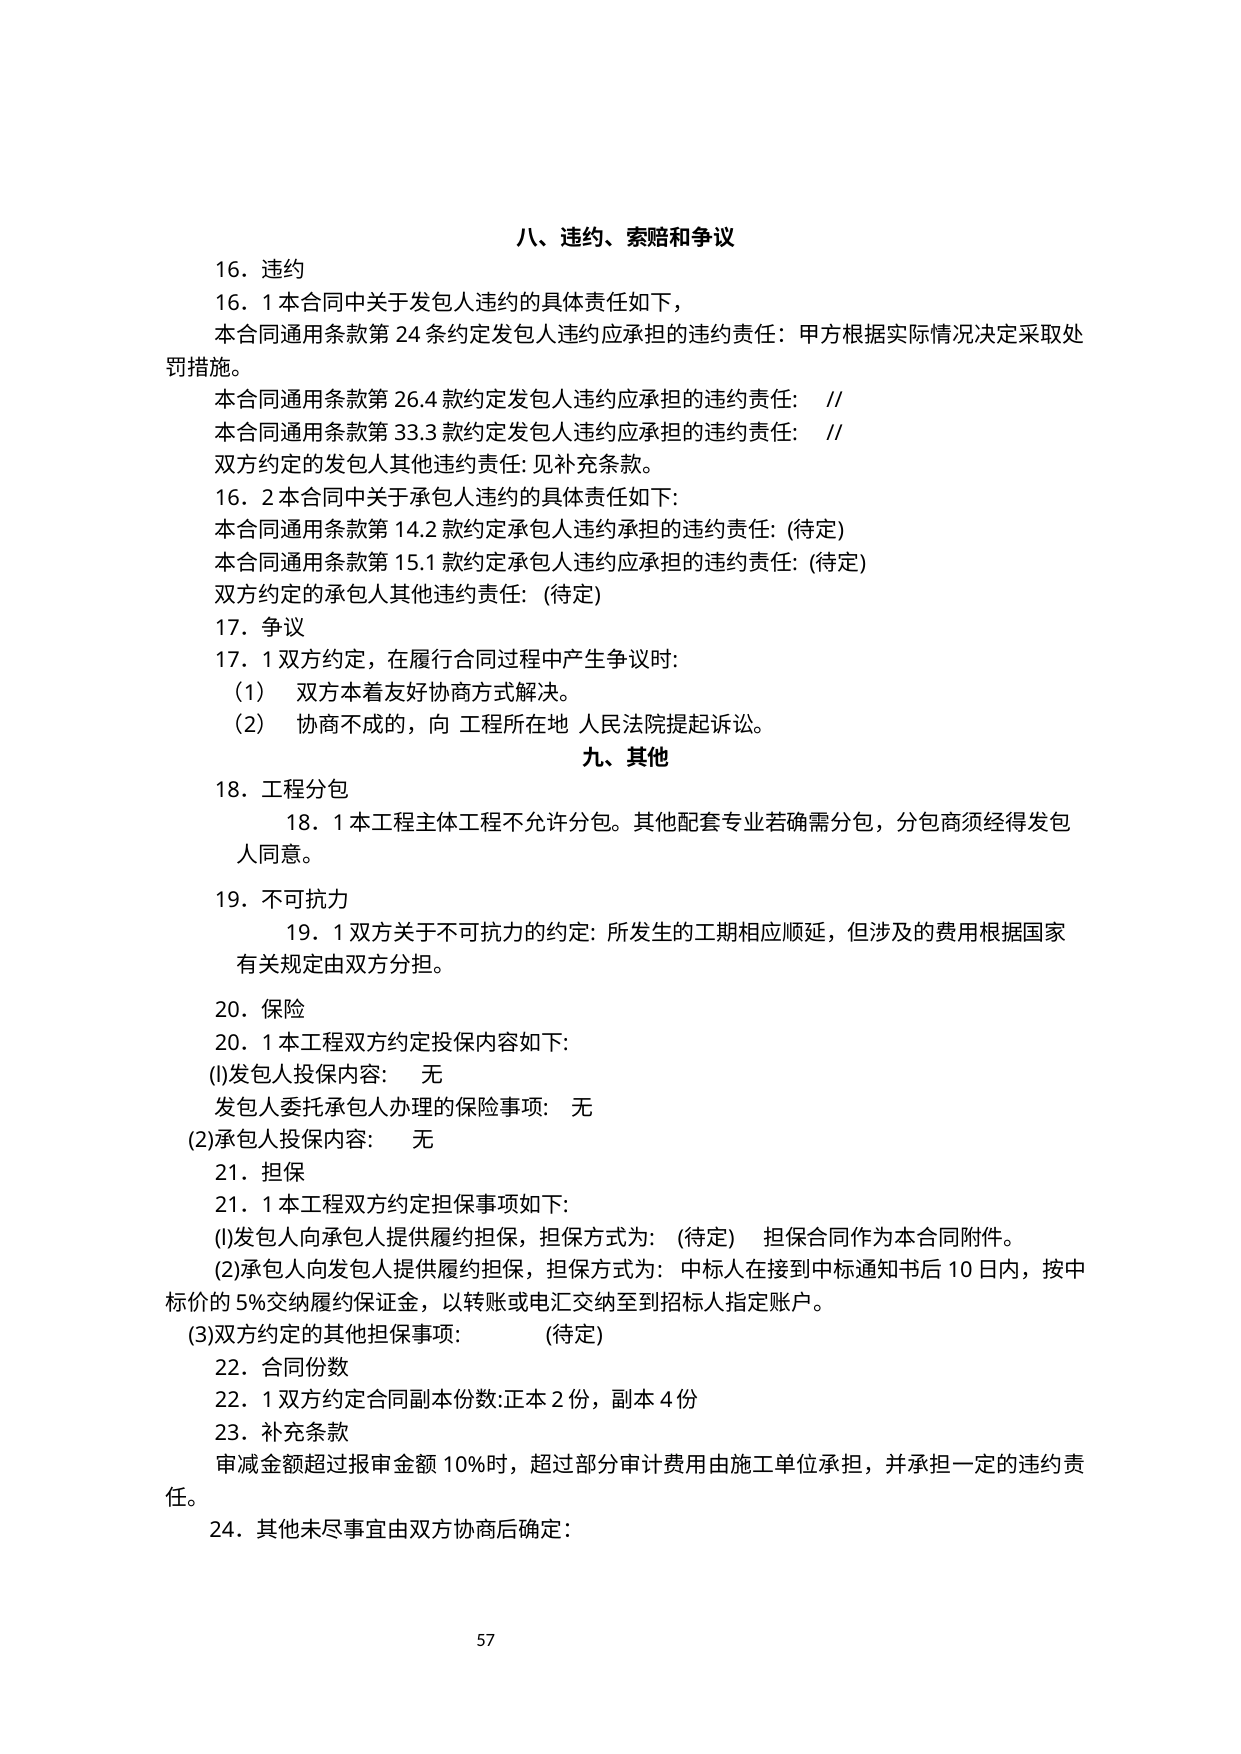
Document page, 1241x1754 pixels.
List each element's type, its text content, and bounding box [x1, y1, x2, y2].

subtitle 八、违约、索赔和争议 [165, 219, 1087, 252]
text 本合同通用条款第26.4款约定发包人违约应承担的违约责任: // [165, 382, 1087, 414]
text 16．1本合同中关于发包人违约的具体责任如下， [165, 284, 1087, 317]
text 本合同通用条款第14.2款约定承包人违约承担的违约责任: (待定) [165, 512, 1087, 544]
text 发包人委托承包人办理的保险事项: 无 [165, 1089, 1087, 1122]
text (l)发包人投保内容: 无 [165, 1057, 1087, 1089]
list 双方本着友好协商方式解决。 [222, 674, 1087, 707]
text 24．其他未尽事宜由双方协商后确定： [165, 1512, 1087, 1544]
text 19．不可抗力 [165, 882, 1087, 914]
text 19．1双方关于不可抗力的约定: 所发生的工期相应顺延，但涉及的费用根据国家有关规定由双方分担。 [236, 914, 1087, 979]
text 22．合同份数 [165, 1349, 1087, 1382]
text 21．担保 [165, 1154, 1087, 1187]
text 21．1本工程双方约定担保事项如下: [165, 1187, 1087, 1219]
text 18．1本工程主体工程不允许分包。其他配套专业若确需分包，分包商须经得发包人同意。 [236, 804, 1087, 869]
text 16．2本合同中关于承包人违约的具体责任如下: [165, 479, 1087, 512]
text (3)双方约定的其他担保事项: (待定) [165, 1317, 1087, 1349]
text 22．1双方约定合同副本份数:正本2份，副本4份 [165, 1382, 1087, 1414]
text 23．补充条款 [165, 1414, 1087, 1447]
list 协商不成的，向 工程所在地 人民法院提起诉讼。 [222, 707, 1087, 739]
text 本合同通用条款第24条约定发包人违约应承担的违约责任：甲方根据实际情况决定采取处罚措施。 [165, 317, 1087, 382]
text (l)发包人向承包人提供履约担保，担保方式为: (待定) 担保合同作为本合同附件。 [165, 1219, 1087, 1252]
text (2)承包人向发包人提供履约担保，担保方式为: 中标人在接到中标通知书后10日内，按中标价的5%交纳履约保证金，以转账或电汇交纳至到招标人指定账户。 [165, 1252, 1087, 1317]
text 18．工程分包 [165, 772, 1087, 804]
text 双方约定的承包人其他违约责任: (待定) [165, 577, 1087, 609]
text (2)承包人投保内容: 无 [165, 1122, 1087, 1154]
text 16．违约 [165, 252, 1087, 284]
text 本合同通用条款第33.3款约定发包人违约应承担的违约责任: // [165, 414, 1087, 447]
subtitle 九、其他 [165, 739, 1087, 772]
text 17．争议 [165, 609, 1087, 642]
text 审减金额超过报审金额10%时，超过部分审计费用由施工单位承担，并承担一定的违约责任。 [165, 1447, 1087, 1512]
text 本合同通用条款第15.1款约定承包人违约应承担的违约责任: (待定) [165, 544, 1087, 577]
text 17．1双方约定，在履行合同过程中产生争议时: [165, 642, 1087, 674]
text 20．保险 [165, 992, 1087, 1024]
text 双方约定的发包人其他违约责任: 见补充条款。 [165, 447, 1087, 479]
text 20．1本工程双方约定投保内容如下: [165, 1024, 1087, 1057]
